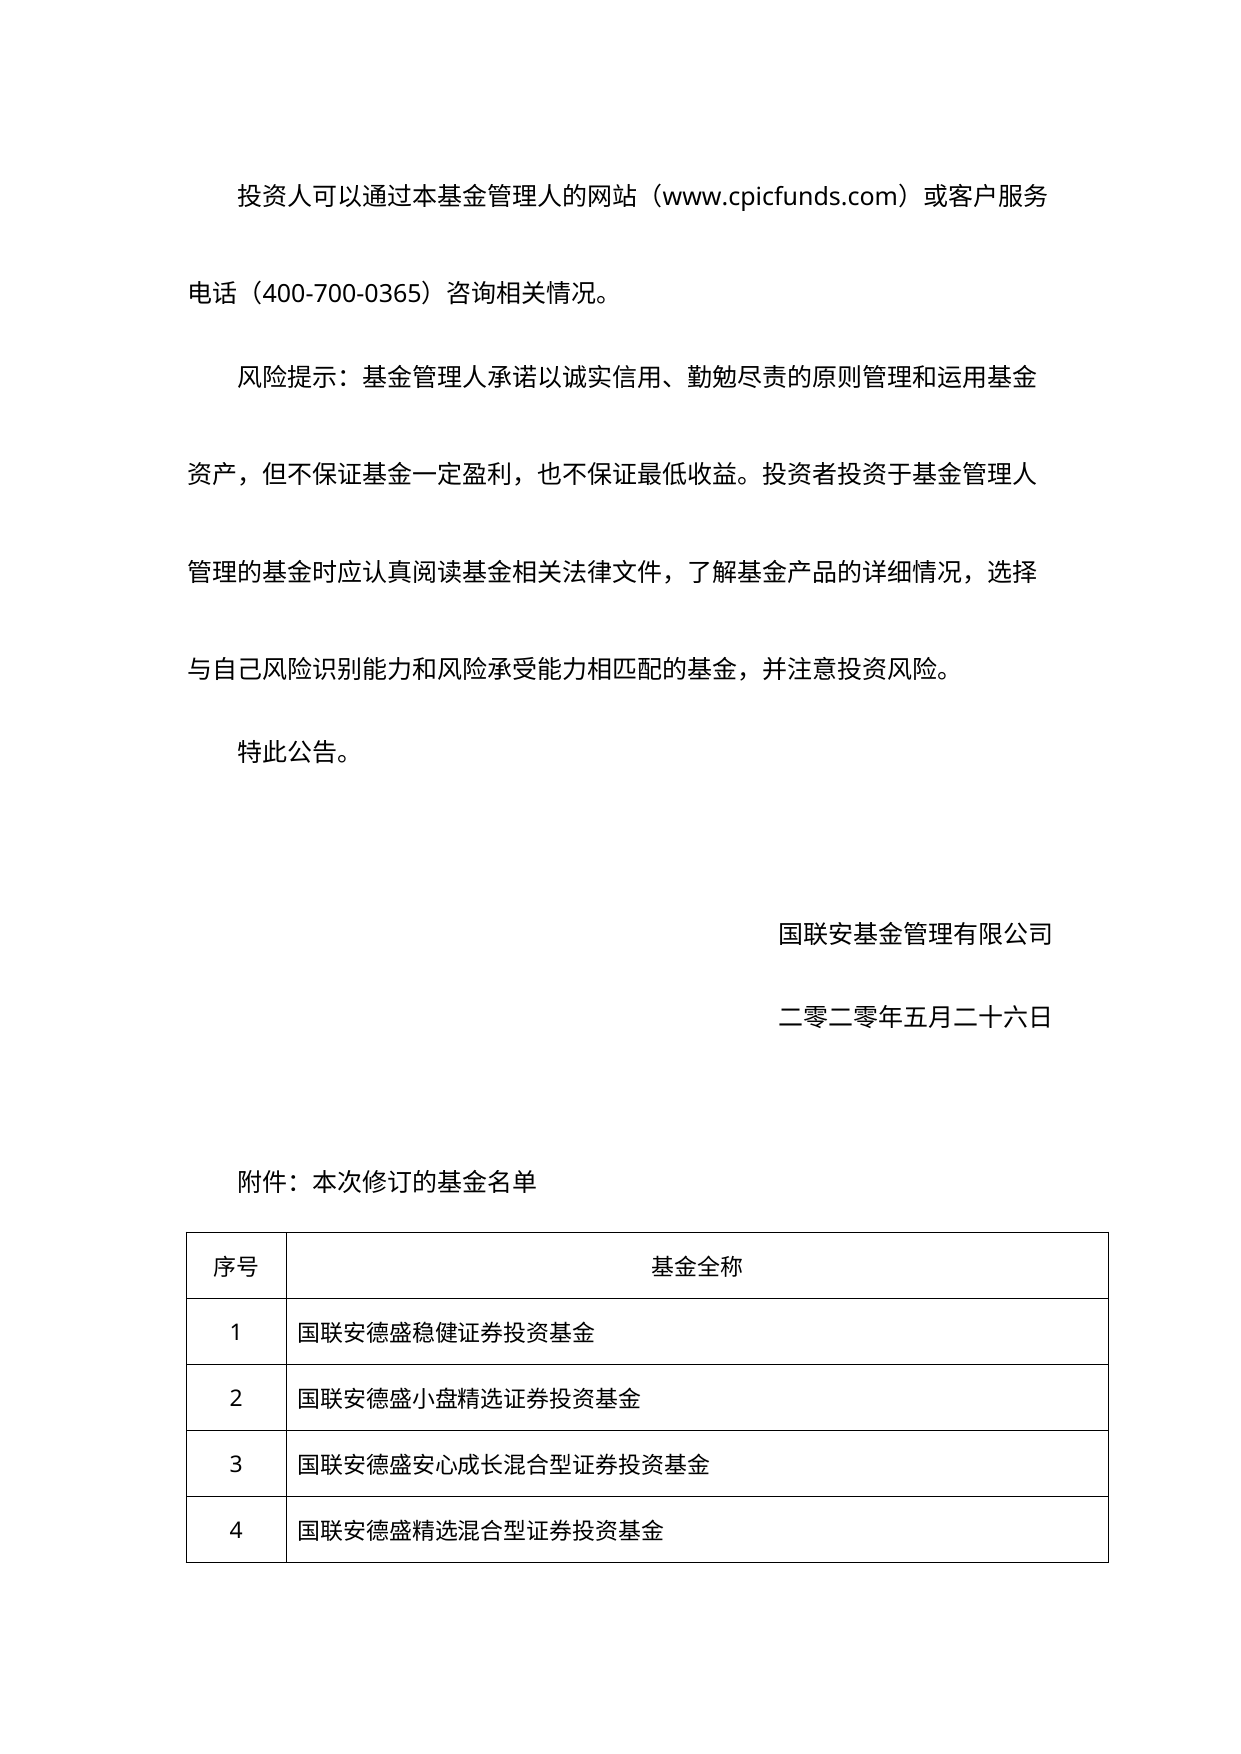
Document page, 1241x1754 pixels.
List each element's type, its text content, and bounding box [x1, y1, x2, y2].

text 特此公告。 [187, 718, 1053, 783]
text 风险提示：基金管理人承诺以诚实信用、勤勉尽责的原则管理和运用基金资产，但不保证基金一定盈利，也不保证最低收益。投资者投资于基金管理人管理的基金时应认真阅读基金相关法律文件，了解基金产品的详细情况，选择与自己风险识别能力和风险承受能力相匹配的基金，并注意投资风险。 [187, 343, 1053, 700]
text 附件：本次修订的基金名单 [187, 1148, 1053, 1213]
table_cell 国联安德盛精选混合型证券投资基金 [287, 1497, 1108, 1562]
table_header 基金全称 [287, 1233, 1108, 1298]
table_cell 国联安德盛小盘精选证券投资基金 [287, 1365, 1108, 1430]
table_cell 2 [187, 1365, 286, 1430]
text 二零二零年五月二十六日 [187, 983, 1053, 1048]
table_cell 1 [187, 1299, 286, 1364]
text 国联安基金管理有限公司 [187, 900, 1053, 965]
table_header 序号 [187, 1233, 286, 1298]
table_cell 国联安德盛安心成长混合型证券投资基金 [287, 1431, 1108, 1496]
table_cell 4 [187, 1497, 286, 1562]
table_cell 3 [187, 1431, 286, 1496]
text 投资人可以通过本基金管理人的网站（www.cpicfunds.com）或客户服务电话（400-700-0365）咨询相关情况。 [187, 162, 1053, 324]
table_cell 国联安德盛稳健证券投资基金 [287, 1299, 1108, 1364]
